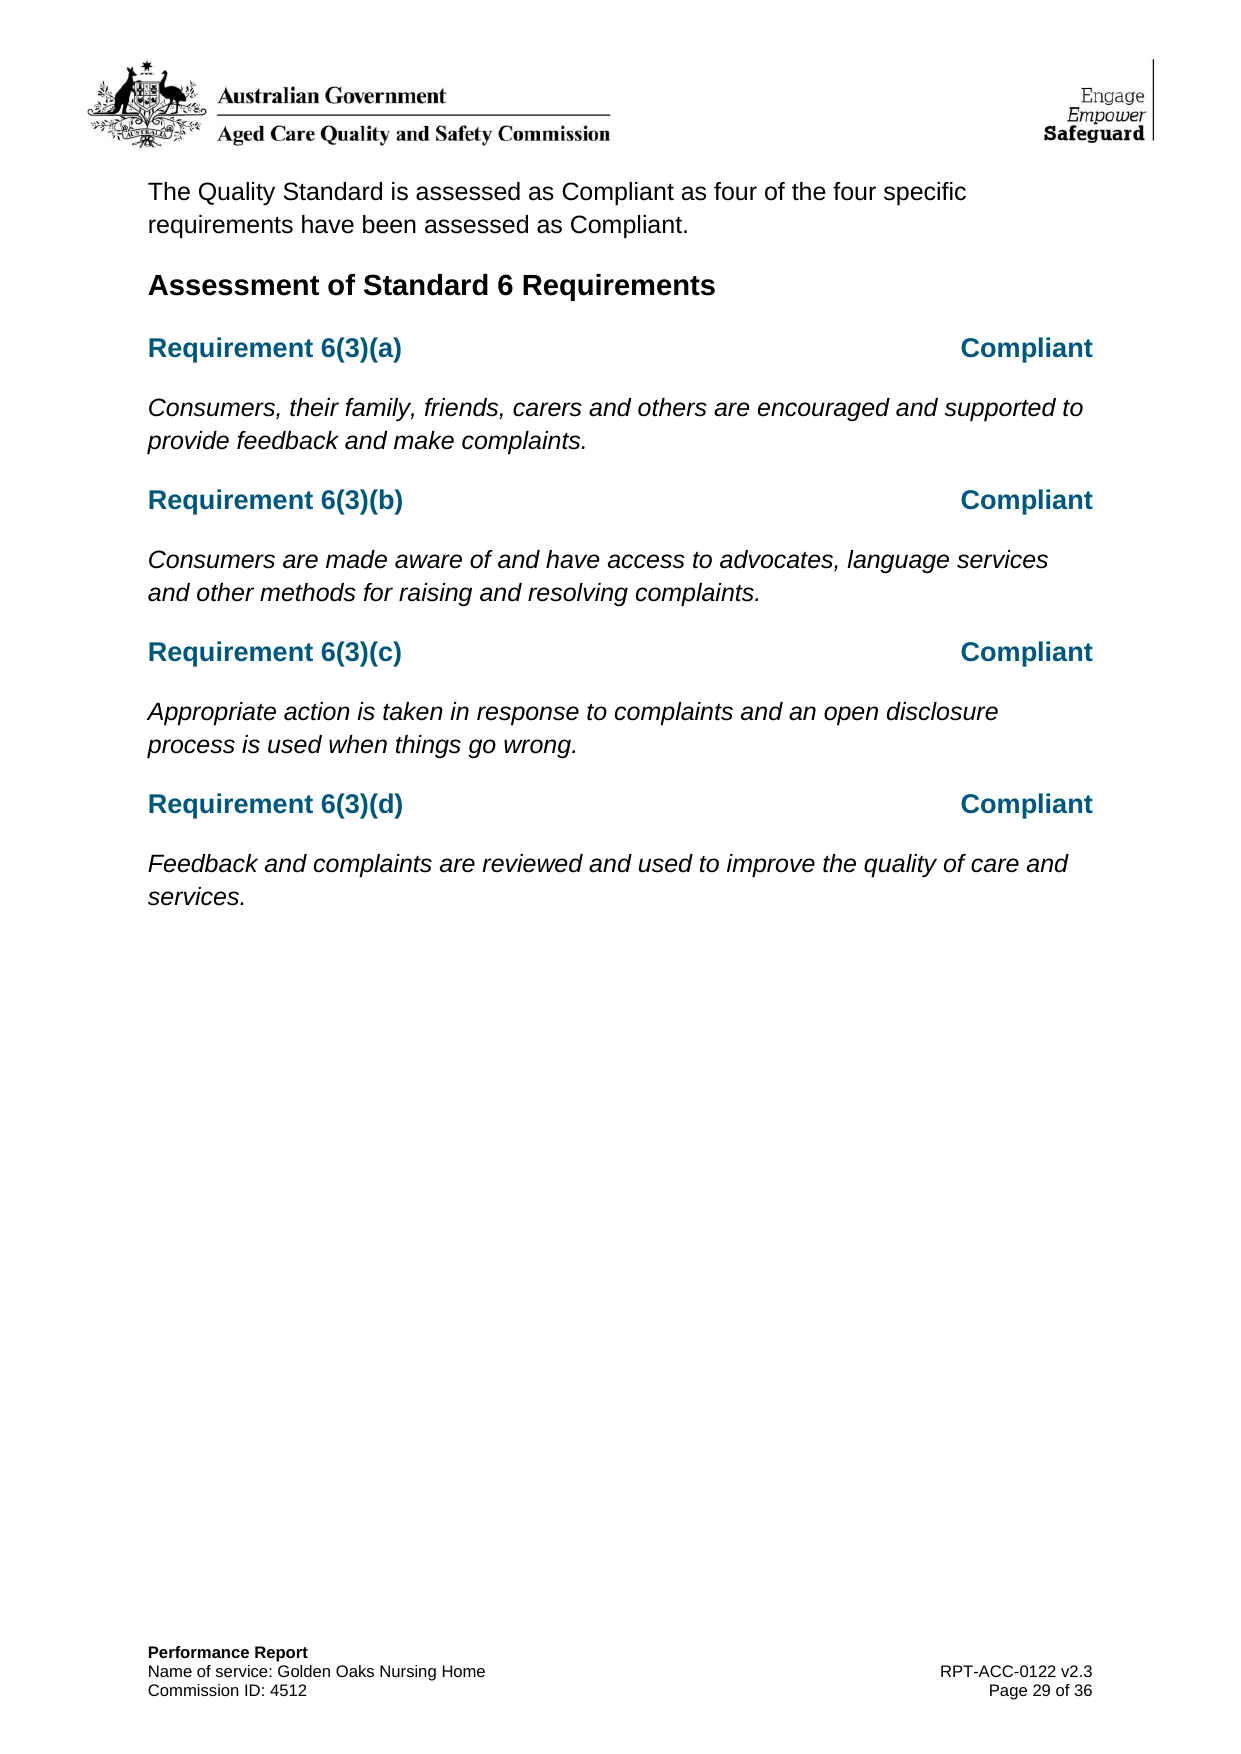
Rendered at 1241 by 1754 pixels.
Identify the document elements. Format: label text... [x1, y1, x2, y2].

text Consumers, their family, friends, carers and others are encouraged and supported to provide feedback and make complaints. [148, 393, 1092, 454]
subtitle Requirement 6(3)(a) Compliant [148, 332, 1092, 363]
picture [1, 0, 1241, 169]
subtitle Requirement 6(3)(b) Compliant [148, 484, 1092, 515]
text Feedback and complaints are reviewed and used to improve the quality of care and services. [148, 849, 1092, 910]
subtitle Requirement 6(3)(d) Compliant [148, 788, 1092, 819]
subtitle Assessment of Standard 6 Requirements [148, 268, 1092, 302]
text The Quality Standard is assessed as Compliant as four of the four specific requirements have been assessed as Compliant. [148, 177, 1092, 239]
subtitle Requirement 6(3)(c) Compliant [148, 636, 1092, 667]
text Consumers are made aware of and have access to advocates, language services and other methods for raising and resolving complaints. [148, 545, 1092, 606]
text Appropriate action is taken in response to complaints and an open disclosure process is used when things go wrong. [148, 697, 1092, 758]
